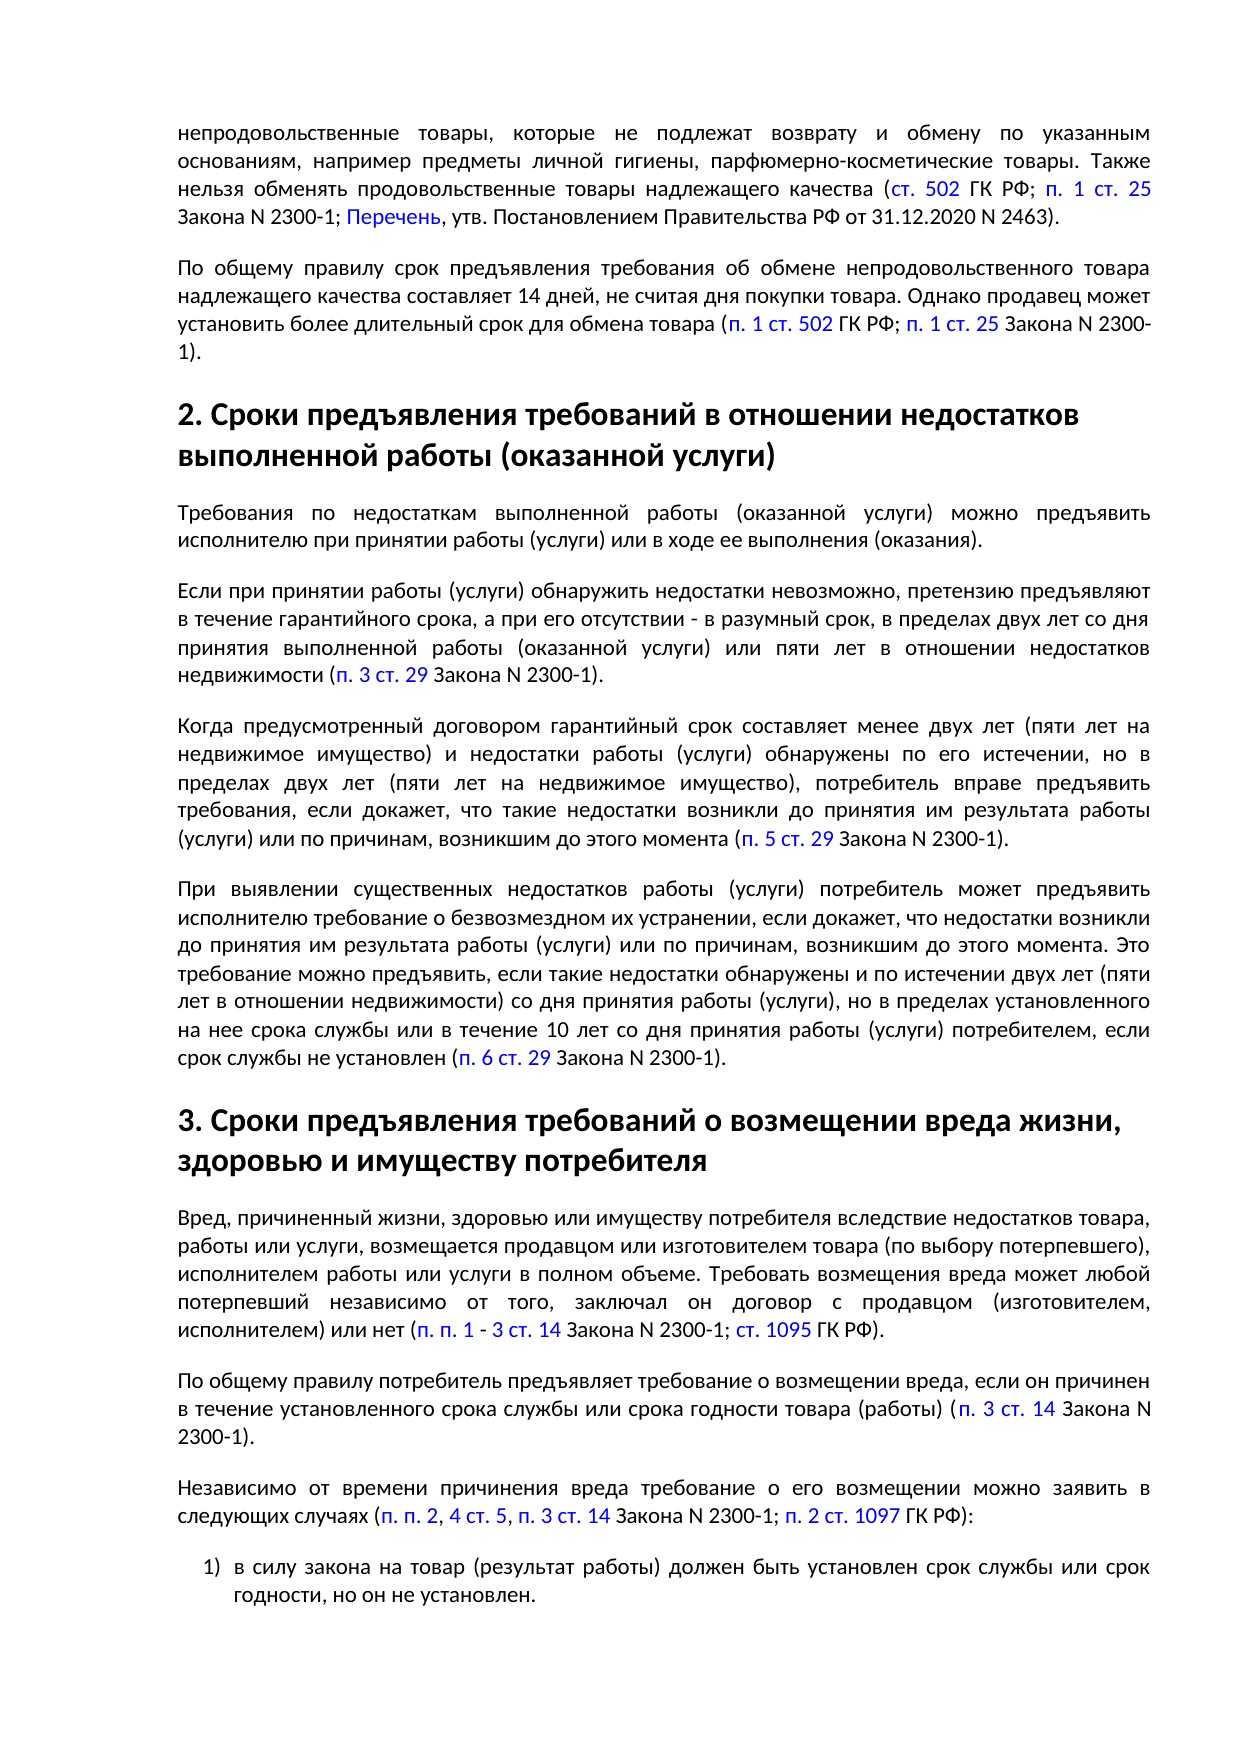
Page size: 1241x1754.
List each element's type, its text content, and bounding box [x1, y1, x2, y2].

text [177, 118, 1152, 230]
text По общему правилу срок предъявления требования об обмене непродовольственного товара надлежащего качества составляет 14 дней, не считая дня покупки товара. Однако продавец может установить более длительный срок для обмена товара (п. 1 ст. 502 ГК РФ; п. 1 ст. 25 Закона N 2300-1). [177, 253, 1152, 365]
text 3. Сроки предъявления требований о возмещении вреда жизни, здоровью и имуществу потребителя [177, 1099, 1152, 1180]
text Если при принятии работы (услуги) обнаружить недостатки невозможно, претензию предъявляют в течение гарантийного срока, а при его отсутствии - в разумный срок, в пределах двух лет со дня принятия выполненной работы (оказанной услуги) или пяти лет в отношении недостатков недвижимости (п. 3 ст. 29 Закона N 2300-1). [177, 577, 1152, 689]
list в силу закона на товар (результат работы) должен быть установлен срок службы или срок годности, но он не установлен. [202, 1552, 1152, 1608]
text Требования по недостаткам выполненной работы (оказанной услуги) можно предъявить исполнителю при принятии работы (услуги) или в ходе ее выполнения (оказания). [177, 498, 1152, 554]
text При выявлении существенных недостатков работы (услуги) потребитель может предъявить исполнителю требование о безвозмездном их устранении, если докажет, что недостатки возникли до принятия им результата работы (услуги) или по причинам, возникшим до этого момента. Это требование можно предъявить, если такие недостатки обнаружены и по истечении двух лет (пяти лет в отношении недвижимости) со дня принятия работы (услуги), но в пределах установленного на нее срока службы или в течение 10 лет со дня принятия работы (услуги) потребителем, если срок службы не установлен (п. 6 ст. 29 Закона N 2300-1). [177, 874, 1152, 1071]
text Когда предусмотренный договором гарантийный срок составляет менее двух лет (пяти лет на недвижимое имущество) и недостатки работы (услуги) обнаружены по его истечении, но в пределах двух лет (пяти лет на недвижимое имущество), потребитель вправе предъявить требования, если докажет, что такие недостатки возникли до принятия им результата работы (услуги) или по причинам, возникшим до этого момента (п. 5 ст. 29 Закона N 2300-1). [177, 712, 1152, 852]
text Вред, причиненный жизни, здоровью или имуществу потребителя вследствие недостатков товара, работы или услуги, возмещается продавцом или изготовителем товара (по выбору потерпевшего), исполнителем работы или услуги в полном объеме. Требовать возмещения вреда может любой потерпевший независимо от того, заключал он договор с продавцом (изготовителем, исполнителем) или нет (п. п. 1 - 3 ст. 14 Закона N 2300-1; ст. 1095 ГК РФ). [177, 1203, 1152, 1343]
text По общему правилу потребитель предъявляет требование о возмещении вреда, если он причинен в течение установленного срока службы или срока годности товара (работы) (п. 3 ст. 14 Закона N 2300-1). [177, 1366, 1152, 1450]
text Независимо от времени причинения вреда требование о его возмещении можно заявить в следующих случаях (п. п. 2, 4 ст. 5, п. 3 ст. 14 Закона N 2300-1; п. 2 ст. 1097 ГК РФ): [177, 1473, 1152, 1529]
text 2. Сроки предъявления требований в отношении недостатков выполненной работы (оказанной услуги) [177, 393, 1152, 475]
